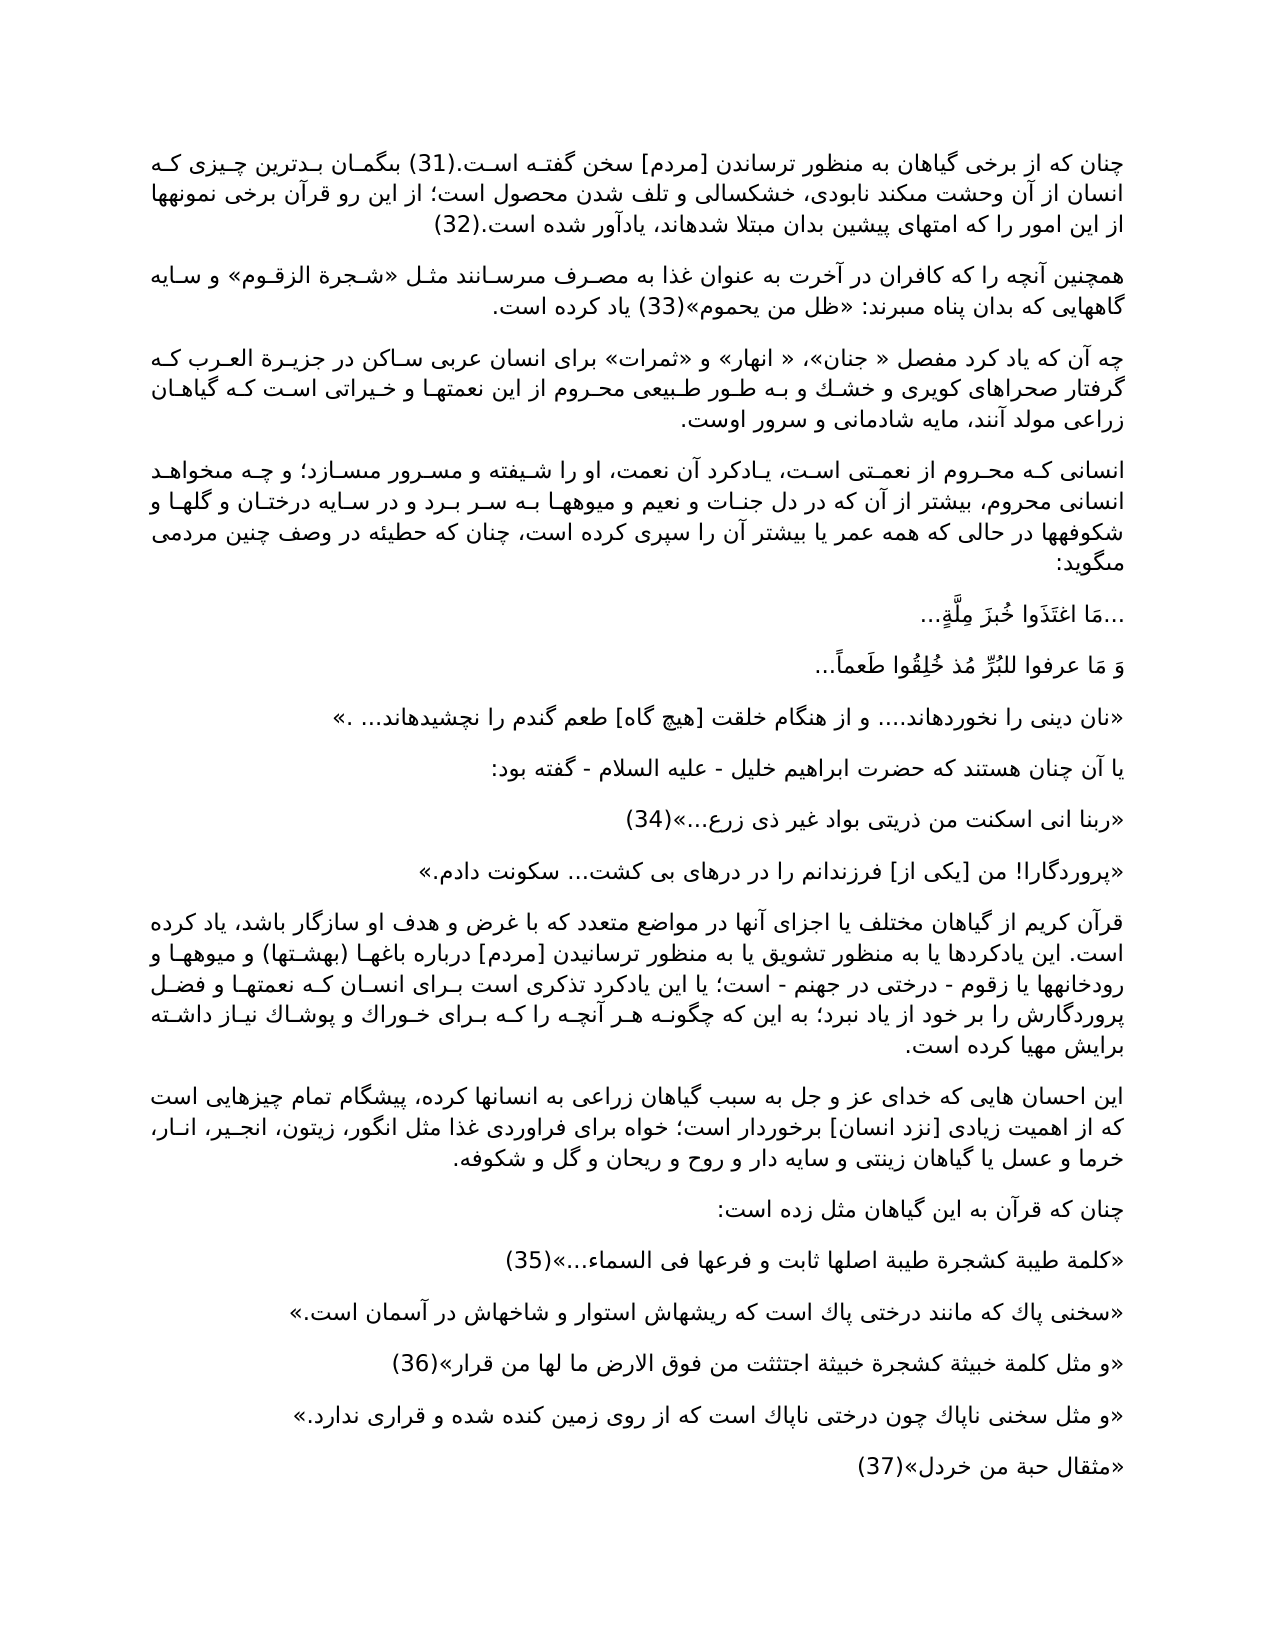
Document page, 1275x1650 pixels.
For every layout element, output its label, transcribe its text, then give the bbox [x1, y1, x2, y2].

text «نان دينى را نخورده‏اند.... و از هنگام خلقت [هيچ گاه‏] طعم گندم را نچشيده‏اند... .» [150, 704, 1125, 730]
text «ربنا انى اسكنت من ذريتى بواد غير ذى زرع...»(34) [150, 807, 1125, 833]
text «و مثل سخنى ناپاك چون درختى ناپاك است كه از روى زمين كنده شده و قرارى ندارد.» [150, 1402, 1125, 1429]
text «پروردگارا! من [يكى از] فرزندانم را در دره‏اى بى كشت... سكونت دادم.» [150, 858, 1125, 885]
text «سخنى پاك كه مانند درختى پاك است كه ريشه‏اش استوار و شاخه‏اش در آسمان است.» [150, 1299, 1125, 1326]
text «كلمة طيبة كشجرة طيبة اصلها ثابت و فرعها فى السماء...»(35) [150, 1248, 1125, 1274]
text انسانى كه محروم از نعمتى است، يادكرد آن نعمت، او را شيفته و مسرور مى‏سازد؛ و چه مى‏خواهد انسانى محروم، بيشتر از آن كه در دل جنات و نعيم و ميوه‏ها به سر برد و در سايه درختان و گل‏ها و شكوفه‏ها در حالى كه همه عمر يا بيشتر آن را سپرى كرده است، چنان كه حطيئه در وصف چنين مردمى مى‏گويد: [150, 457, 1125, 576]
text همچنين آنچه را كه كافران در آخرت به عنوان غذا به مصرف مى‏رسانند مثل «شجرة الزقوم» و سايه گاه‏هايى كه بدان پناه مى‏برند: «ظل من يحموم»(33) ياد كرده است. [150, 263, 1125, 320]
text يا آن چنان هستند كه حضرت ابراهيم خليل - عليه السلام - گفته بود: [150, 755, 1125, 782]
text اين احسان هايى كه خداى عز و جل به سبب گياهان زراعى به انسان‏ها كرده، پيشگام تمام چيزهايى است كه از اهميت زيادى [نزد انسان‏] برخوردار است؛ خواه براى فراوردى غذا مثل انگور، زيتون، انجير، انار، خرما و عسل يا گياهان زينتى و سايه دار و روح و ريحان و گل و شكوفه. [150, 1083, 1125, 1171]
text «و مثل كلمة خبيثة كشجرة خبيثة اجتثثت من فوق الارض ما لها من قرار»(36) [150, 1351, 1125, 1377]
text وَ مَا عرفوا للبُرِّ مُذ خُلِقُوا طَعماً... [150, 652, 1125, 679]
text «مثقال حبة من خردل»(37) [150, 1453, 1125, 1480]
text ...مَا اغتَذَوا خُبزَ مِلَّةٍ... [150, 601, 1125, 627]
text قرآن كريم از گياهان مختلف يا اجزاى آن‏ها در مواضع متعدد كه با غرض و هدف او سازگار باشد، ياد كرده است. اين يادكردها يا به منظور تشويق يا به منظور ترسانيدن [مردم‏] درباره باغ‏ها (بهشت‏ها) و ميوه‏ها و رودخانه‏ها يا زقوم - درختى در جهنم - است؛ يا اين يادكرد تذكرى است براى انسان كه نعمت‏ها و فضل پروردگارش را بر خود از ياد نبرد؛ به اين كه چگونه هر آنچه را كه براى خوراك و پوشاك نياز داشته برايش مهيا كرده است. [150, 909, 1125, 1059]
text چنان كه از برخى گياهان به منظور ترساندن [مردم‏] سخن گفته است.(31) بى‏گمان بدترين چيزى كه انسان از آن وحشت مى‏كند نابودى، خشكسالى و تلف شدن محصول است؛ از اين رو قرآن برخى نمونه‏ها از اين امور را كه امت‏هاى پيشين بدان مبتلا شده‏اند، يادآور شده است.(32) [150, 150, 1125, 238]
text چنان كه قرآن به اين گياهان مثل زده است: [150, 1196, 1125, 1223]
text چه آن كه ياد كرد مفصل « جنان»، « انهار» و «ثمرات» براى انسان عربى ساكن در جزيرة العرب كه گرفتار صحراهاى كويرى و خشك و به طور طبيعى محروم از اين نعمت‏ها و خيراتى است كه گياهان زراعى مولد آنند، مايه شادمانى و سرور اوست. [150, 345, 1125, 433]
